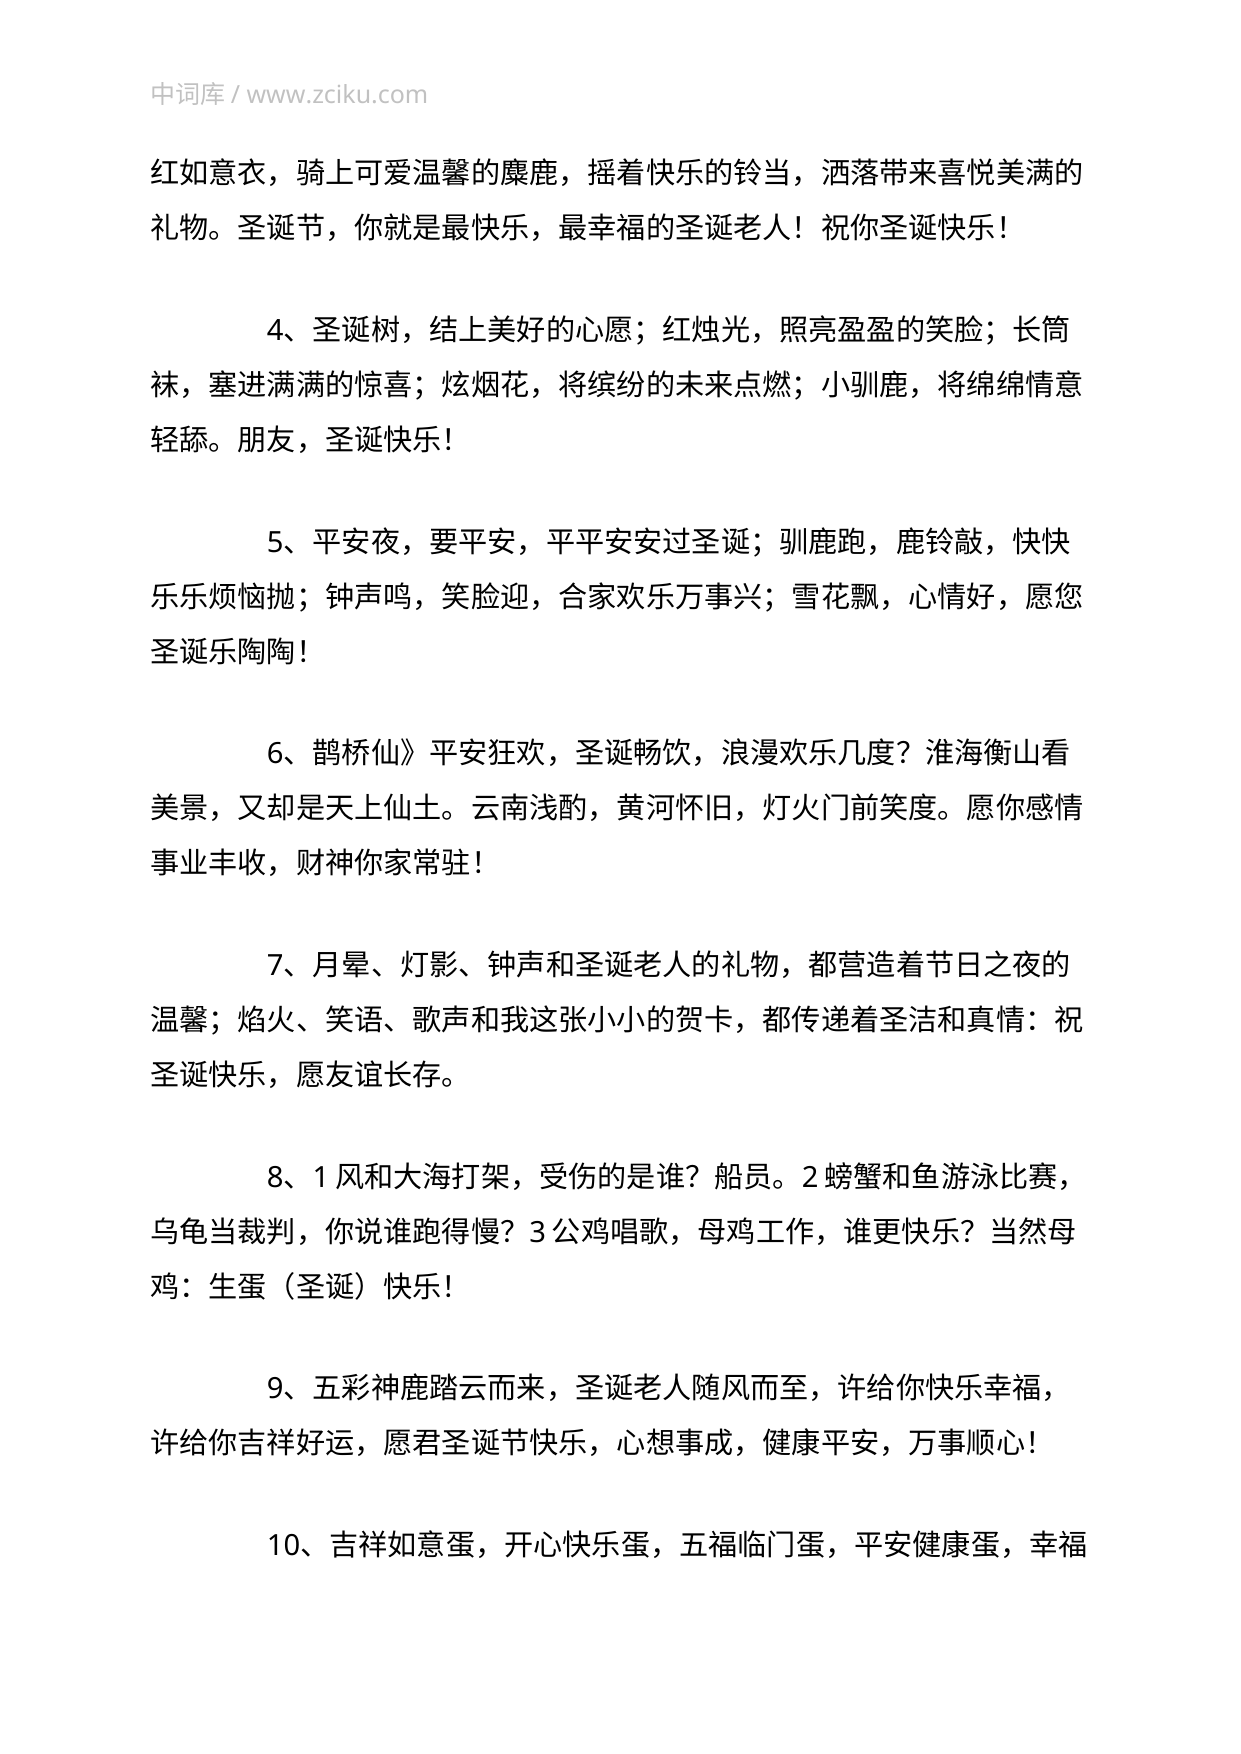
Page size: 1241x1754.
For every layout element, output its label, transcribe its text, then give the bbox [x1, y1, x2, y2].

text 8、1风和大海打架，受伤的是谁？船员。2螃蟹和鱼游泳比赛，乌龟当裁判，你说谁跑得慢？3公鸡唱歌，母鸡工作，谁更快乐？当然母鸡：生蛋（圣诞）快乐！ [150, 1153, 1090, 1306]
text 7、月晕、灯影、钟声和圣诞老人的礼物，都营造着节日之夜的温馨；焰火、笑语、歌声和我这张小小的贺卡，都传递着圣洁和真情：祝圣诞快乐，愿友谊长存。 [150, 942, 1090, 1094]
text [150, 150, 1090, 247]
text 5、平安夜，要平安，平平安安过圣诞；驯鹿跑，鹿铃敲，快快乐乐烦恼抛；钟声鸣，笑脸迎，合家欢乐万事兴；雪花飘，心情好，愿您圣诞乐陶陶！ [150, 518, 1090, 671]
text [150, 1522, 1090, 1564]
text 9、五彩神鹿踏云而来，圣诞老人随风而至，许给你快乐幸福，许给你吉祥好运，愿君圣诞节快乐，心想事成，健康平安，万事顺心！ [150, 1365, 1090, 1462]
text 6、鹊桥仙》平安狂欢，圣诞畅饮，浪漫欢乐几度？淮海衡山看美景，又却是天上仙土。云南浅酌，黄河怀旧，灯火门前笑度。愿你感情事业丰收，财神你家常驻！ [150, 730, 1090, 882]
text 4、圣诞树，结上美好的心愿；红烛光，照亮盈盈的笑脸；长筒袜，塞进满满的惊喜；炫烟花，将缤纷的未来点燃；小驯鹿，将绵绵情意轻舔。朋友，圣诞快乐！ [150, 307, 1090, 459]
